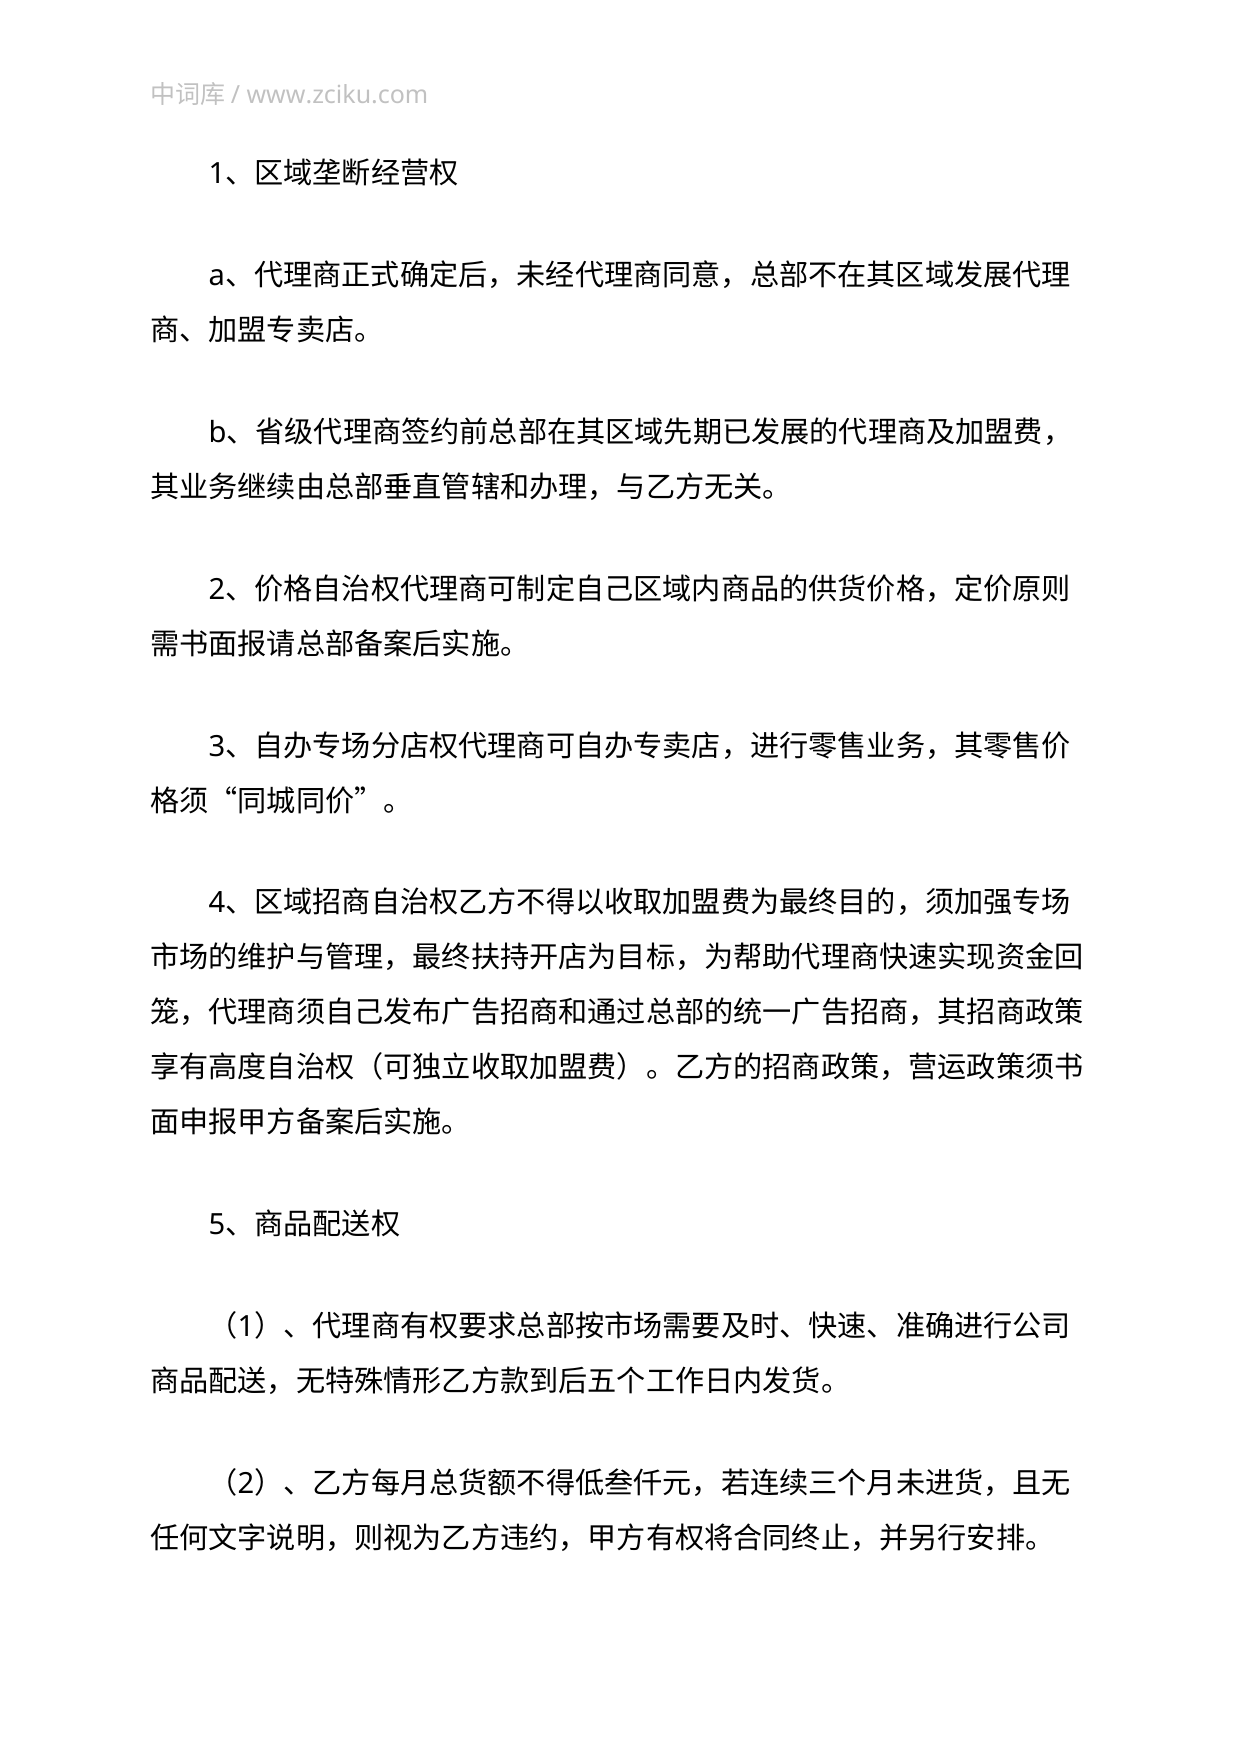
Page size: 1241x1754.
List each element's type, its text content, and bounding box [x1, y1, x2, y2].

text 5、商品配送权 [150, 1201, 1090, 1243]
text （2）、乙方每月总货额不得低叁仟元，若连续三个月未进货，且无任何文字说明，则视为乙方违约，甲方有权将合同终止，并另行安排。 [150, 1459, 1090, 1557]
text b、省级代理商签约前总部在其区域先期已发展的代理商及加盟费，其业务继续由总部垂直管辖和办理，与乙方无关。 [150, 409, 1090, 506]
text （1）、代理商有权要求总部按市场需要及时、快速、准确进行公司商品配送，无特殊情形乙方款到后五个工作日内发货。 [150, 1302, 1090, 1400]
text 3、自办专场分店权代理商可自办专卖店，进行零售业务，其零售价格须“同城同价”。 [150, 722, 1090, 819]
text 1、区域垄断经营权 [150, 150, 1090, 192]
text a、代理商正式确定后，未经代理商同意，总部不在其区域发展代理商、加盟专卖店。 [150, 252, 1090, 349]
text 4、区域招商自治权乙方不得以收取加盟费为最终目的，须加强专场市场的维护与管理，最终扶持开店为目标，为帮助代理商快速实现资金回笼，代理商须自己发布广告招商和通过总部的统一广告招商，其招商政策享有高度自治权（可独立收取加盟费）。乙方的招商政策，营运政策须书面申报甲方备案后实施。 [150, 879, 1090, 1141]
text 2、价格自治权代理商可制定自己区域内商品的供货价格，定价原则需书面报请总部备案后实施。 [150, 566, 1090, 663]
